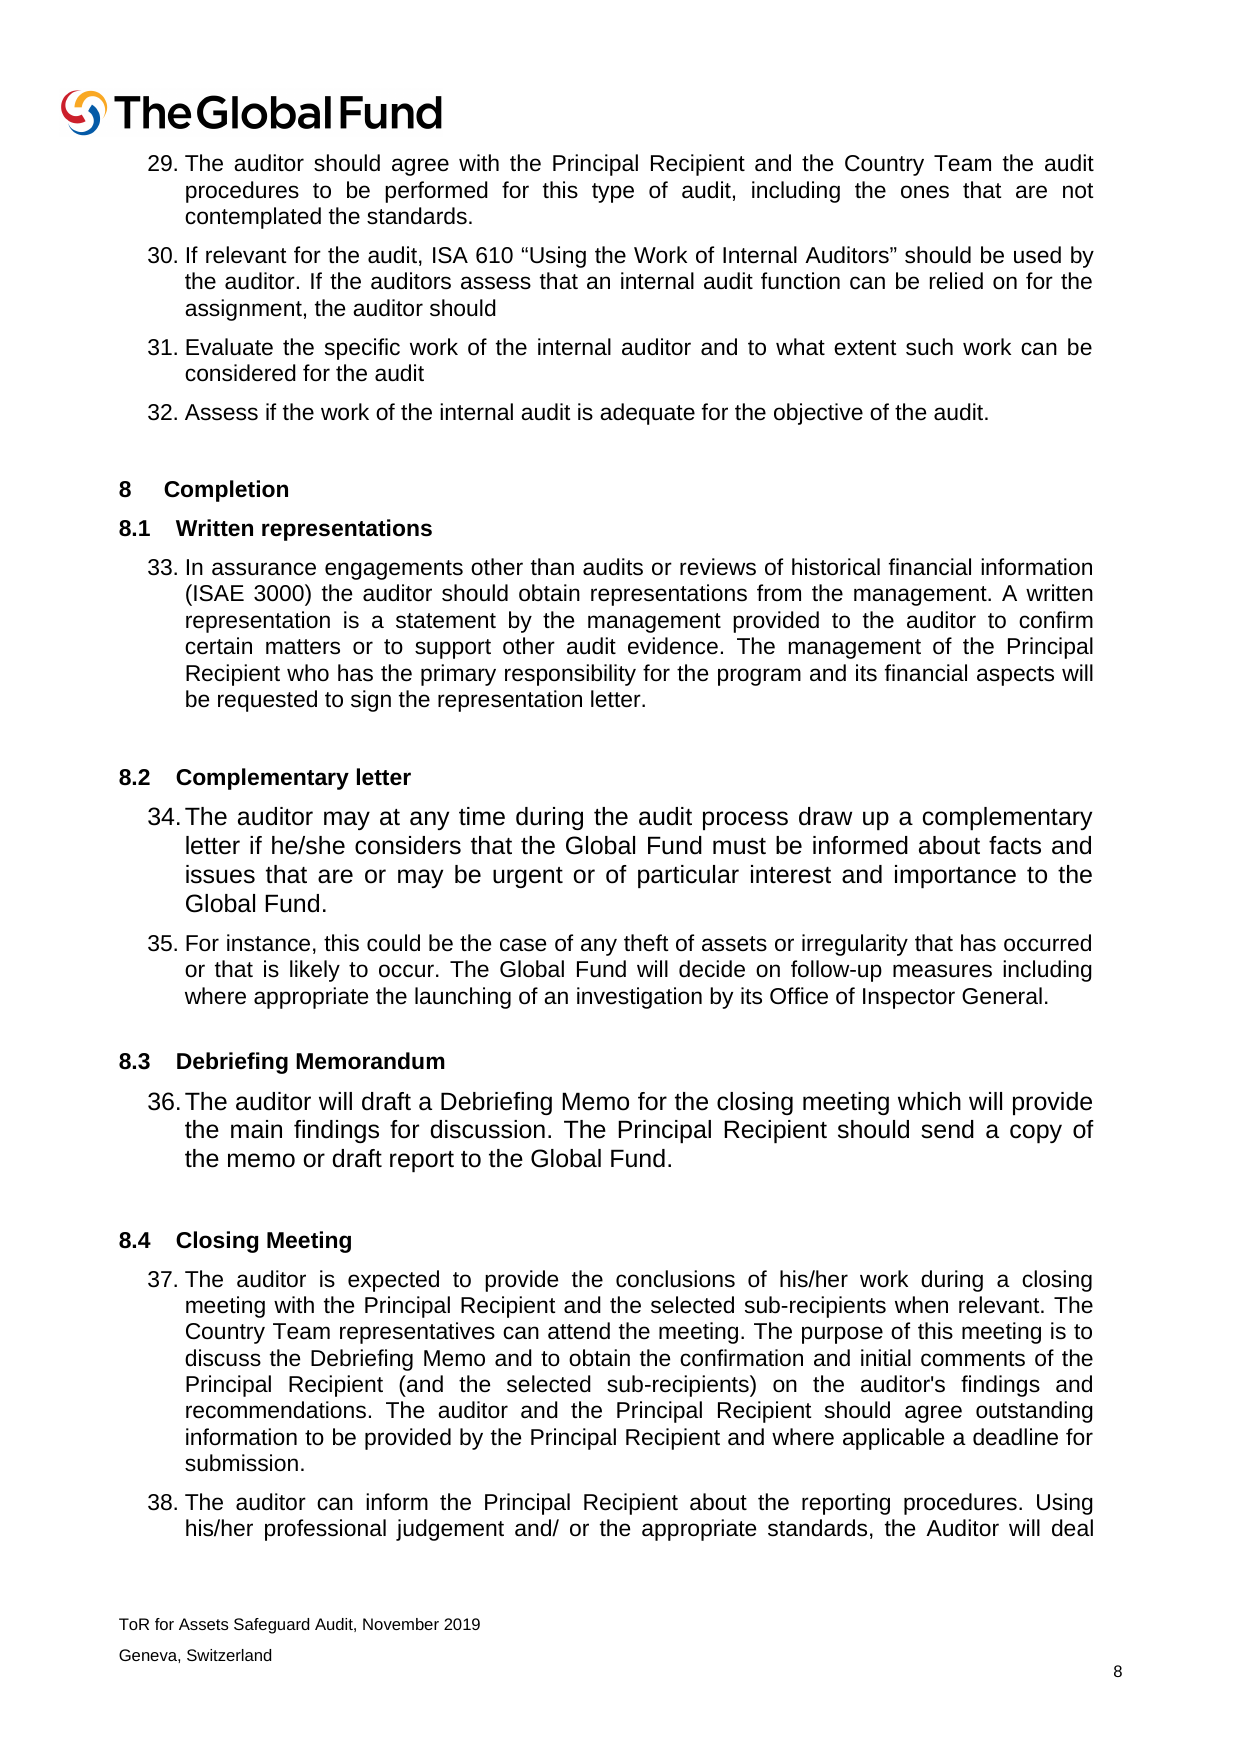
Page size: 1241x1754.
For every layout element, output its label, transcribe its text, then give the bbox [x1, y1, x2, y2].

list Completion [118, 476, 1095, 503]
list The auditor will draft a Debriefing Memo for the closing meeting which will provide the main findings for discussion. The Principal Recipient should send a copy of the memo or draft report to the Global Fund. [147, 1087, 1095, 1173]
list Assess if the work of the internal audit is adequate for the objective of the audit. [147, 399, 1095, 425]
list In assurance engagements other than audits or reviews of historical financial information (ISAE 3000) the auditor should obtain representations from the management. A written representation is a statement by the management provided to the auditor to confirm certain matters or to support other audit evidence. The management of the Principal Recipient who has the primary responsibility for the program and its financial aspects will be requested to sign the representation letter. [147, 554, 1095, 712]
list The auditor should agree with the Principal Recipient and the Country Team the audit procedures to be performed for this type of audit, including the ones that are not contemplated the standards. [147, 150, 1095, 229]
list The auditor may at any time during the audit process draw up a complementary letter if he/she considers that the Global Fund must be informed about facts and issues that are or may be urgent or of particular interest and importance to the Global Fund. [147, 802, 1095, 917]
picture [59, 88, 443, 137]
list Complementary letter [118, 763, 1095, 790]
list If relevant for the audit, ISA 610 “Using the Work of Internal Auditors” should be used by the auditor. If the auditors assess that an internal audit function can be relied on for the assignment, the auditor should [147, 242, 1095, 321]
list Debriefing Memorandum [118, 1048, 1095, 1074]
list Closing Meeting [118, 1227, 1095, 1253]
list For instance, this could be the case of any theft of assets or irregularity that has occurred or that is likely to occur. The Global Fund will decide on follow-up measures including where appropriate the launching of an investigation by its Office of Inspector General. [147, 930, 1095, 1009]
list The auditor is expected to provide the conclusions of his/her work during a closing meeting with the Principal Recipient and the selected sub-recipients when relevant. The Country Team representatives can attend the meeting. The purpose of this meeting is to discuss the Debriefing Memo and to obtain the confirmation and initial comments of the Principal Recipient (and the selected sub-recipients) on the auditor's findings and recommendations. The auditor and the Principal Recipient should agree outstanding information to be provided by the Principal Recipient and where applicable a deadline for submission. [147, 1266, 1095, 1476]
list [147, 1489, 1095, 1542]
list Written representations [118, 515, 1095, 542]
list Evaluate the specific work of the internal auditor and to what extent such work can be considered for the audit [147, 333, 1095, 386]
